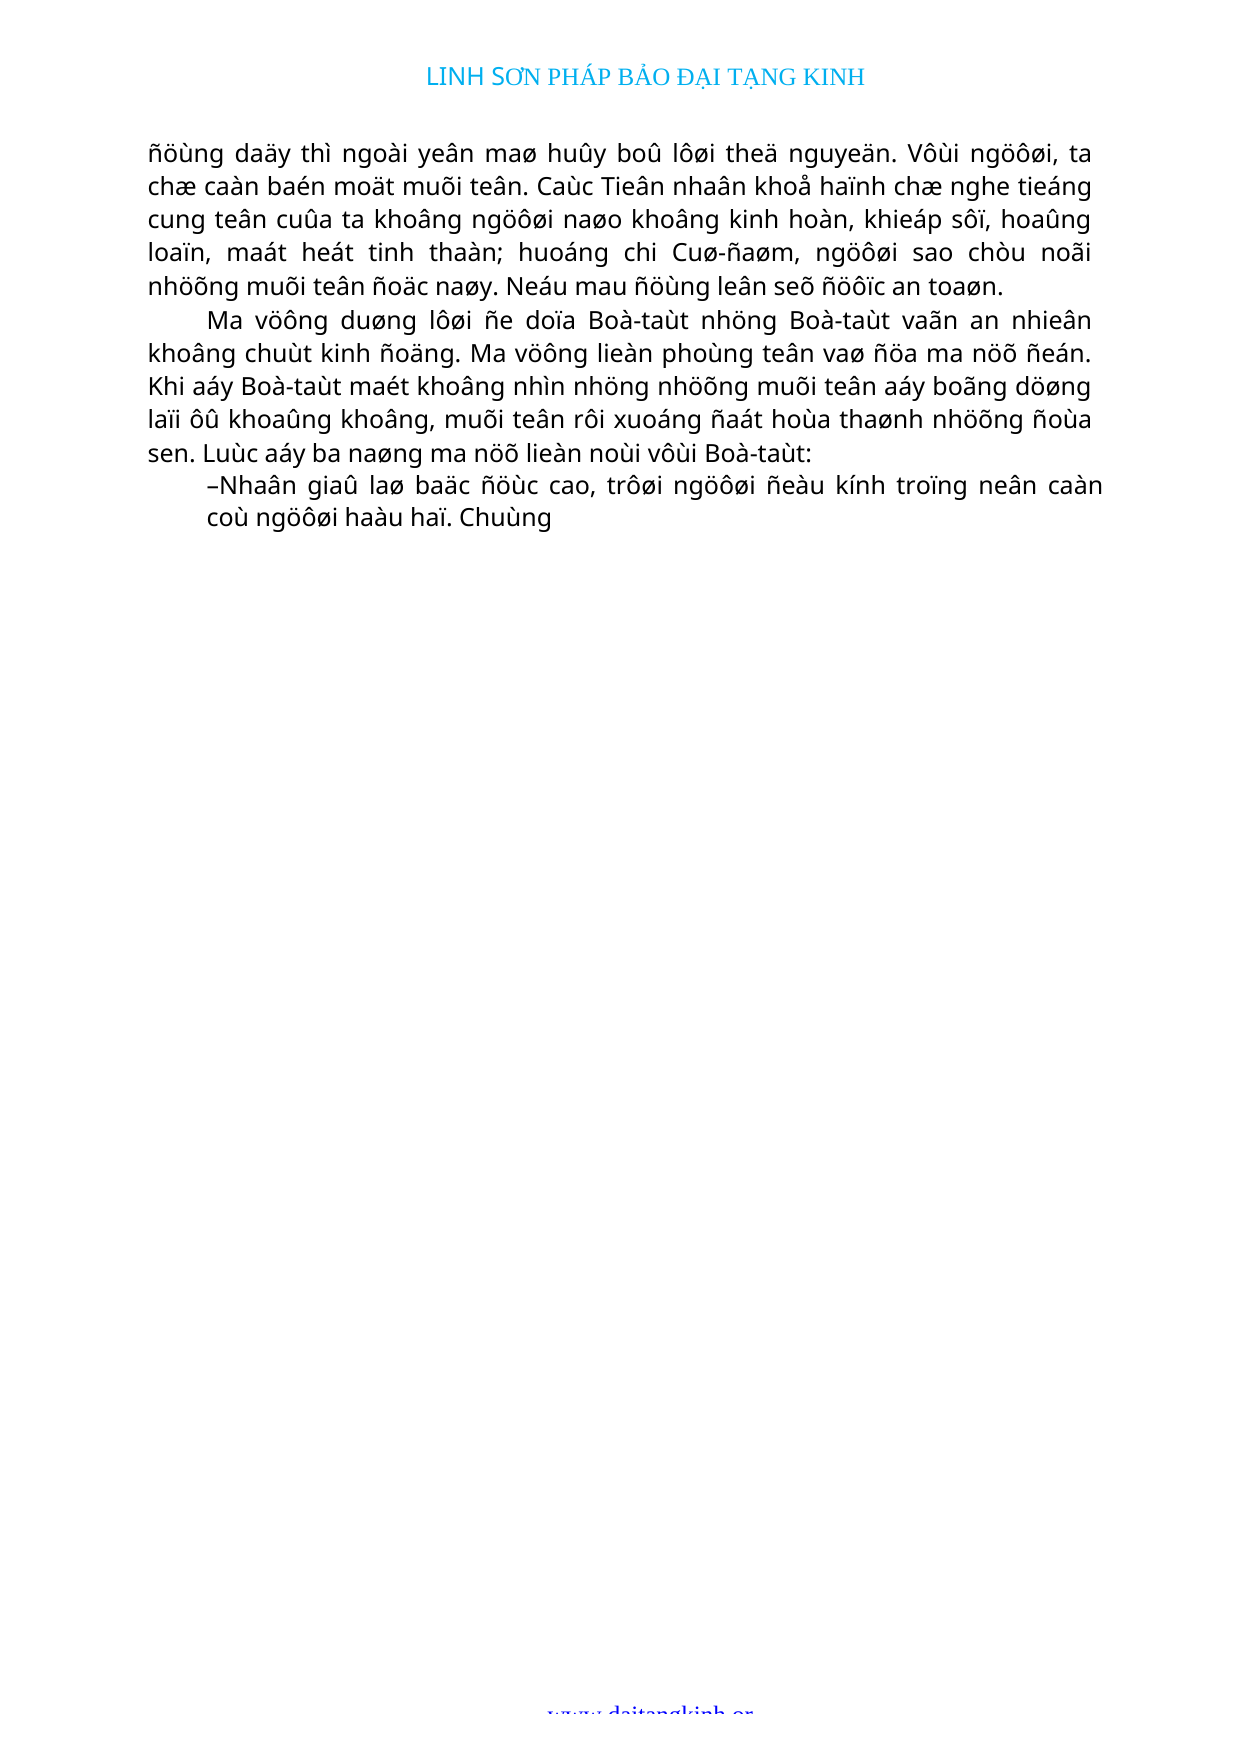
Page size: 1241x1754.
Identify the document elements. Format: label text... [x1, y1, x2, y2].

text Ma vöông duøng lôøi ñe doïa Boà-taùt nhöng Boà-taùt vaãn an nhieân khoâng chuùt kinh ñoäng. Ma vöông lieàn phoùng teân vaø ñöa ma nöõ ñeán. Khi aáy Boà-taùt maét khoâng nhìn nhöng nhöõng muõi teân aáy boãng döøng laïi ôû khoaûng khoâng, muõi teân rôi xuoáng ñaát hoùa thaønh nhöõng ñoùa sen. Luùc aáy ba naøng ma nöõ lieàn noùi vôùi Boà-taùt: [147, 302, 1093, 469]
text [147, 135, 1093, 302]
text –Nhaân giaû laø baäc ñöùc cao, trôøi ngöôøi ñeàu kính troïng neân caàn coù ngöôøi haàu haï. Chuùng [206, 469, 1105, 533]
